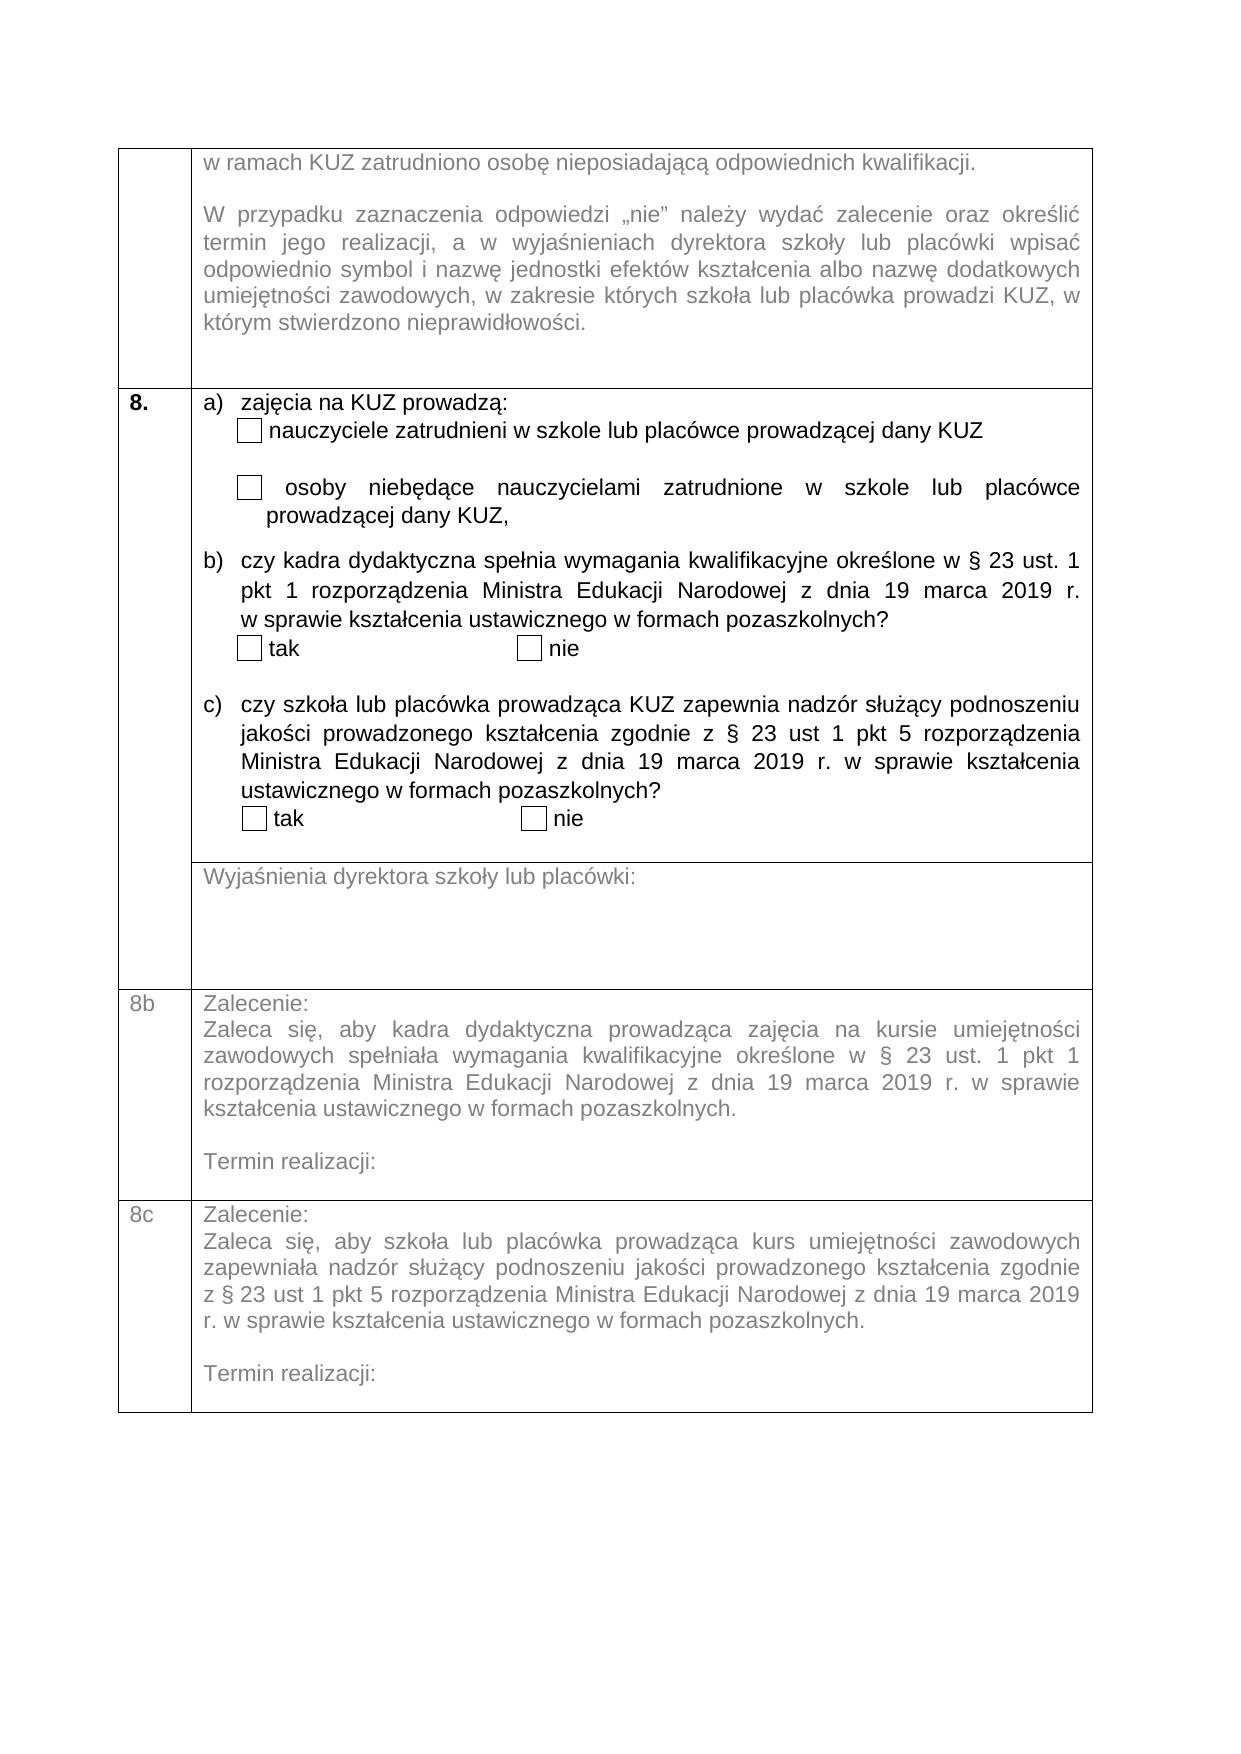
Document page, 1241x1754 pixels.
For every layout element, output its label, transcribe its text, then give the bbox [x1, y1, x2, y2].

table_cell Zalecenie: Zaleca się, aby kadra dydaktyczna prowadząca zajęcia na kursie umiejętności zawodowych spełniała wymagania kwalifikacyjne określone w § 23 ust. 1 pkt 1 rozporządzenia Ministra Edukacji Narodowej z dnia 19 marca 2019 r. w sprawie kształcenia ustawicznego w formach pozaszkolnych. Termin realizacji: [192, 990, 1092, 1200]
table_cell Wyjaśnienia dyrektora szkoły lub placówki: [192, 863, 1092, 988]
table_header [192, 149, 1092, 387]
table_cell zajęcia na KUZ prowadzą: nauczyciele zatrudnieni w szkole lub placówce prowadzącej dany KUZ osoby niebędące nauczycielami zatrudnione w szkole lub placówce prowadzącej dany KUZ, czy kadra dydaktyczna spełnia wymagania kwalifikacyjne określone w § 23 ust. 1 pkt 1 rozporządzenia Ministra Edukacji Narodowej z dnia 19 marca 2019 r. w sprawie kształcenia ustawicznego w formach pozaszkolnych? tak nie czy szkoła lub placówka prowadząca KUZ zapewnia nadzór służący podnoszeniu jakości prowadzonego kształcenia zgodnie z § 23 ust 1 pkt 5 rozporządzenia Ministra Edukacji Narodowej z dnia 19 marca 2019 r. w sprawie kształcenia ustawicznego w formach pozaszkolnych? tak nie [192, 389, 1092, 862]
table_cell Zalecenie: Zaleca się, aby szkoła lub placówka prowadząca kurs umiejętności zawodowych zapewniała nadzór służący podnoszeniu jakości prowadzonego kształcenia zgodnie z § 23 ust 1 pkt 5 rozporządzenia Ministra Edukacji Narodowej z dnia 19 marca 2019 r. w sprawie kształcenia ustawicznego w formach pozaszkolnych. Termin realizacji: [192, 1201, 1092, 1412]
table_cell 8. [119, 389, 191, 988]
table_cell 8c [119, 1201, 191, 1412]
table_cell 8b [119, 990, 191, 1200]
table_header [119, 149, 191, 387]
